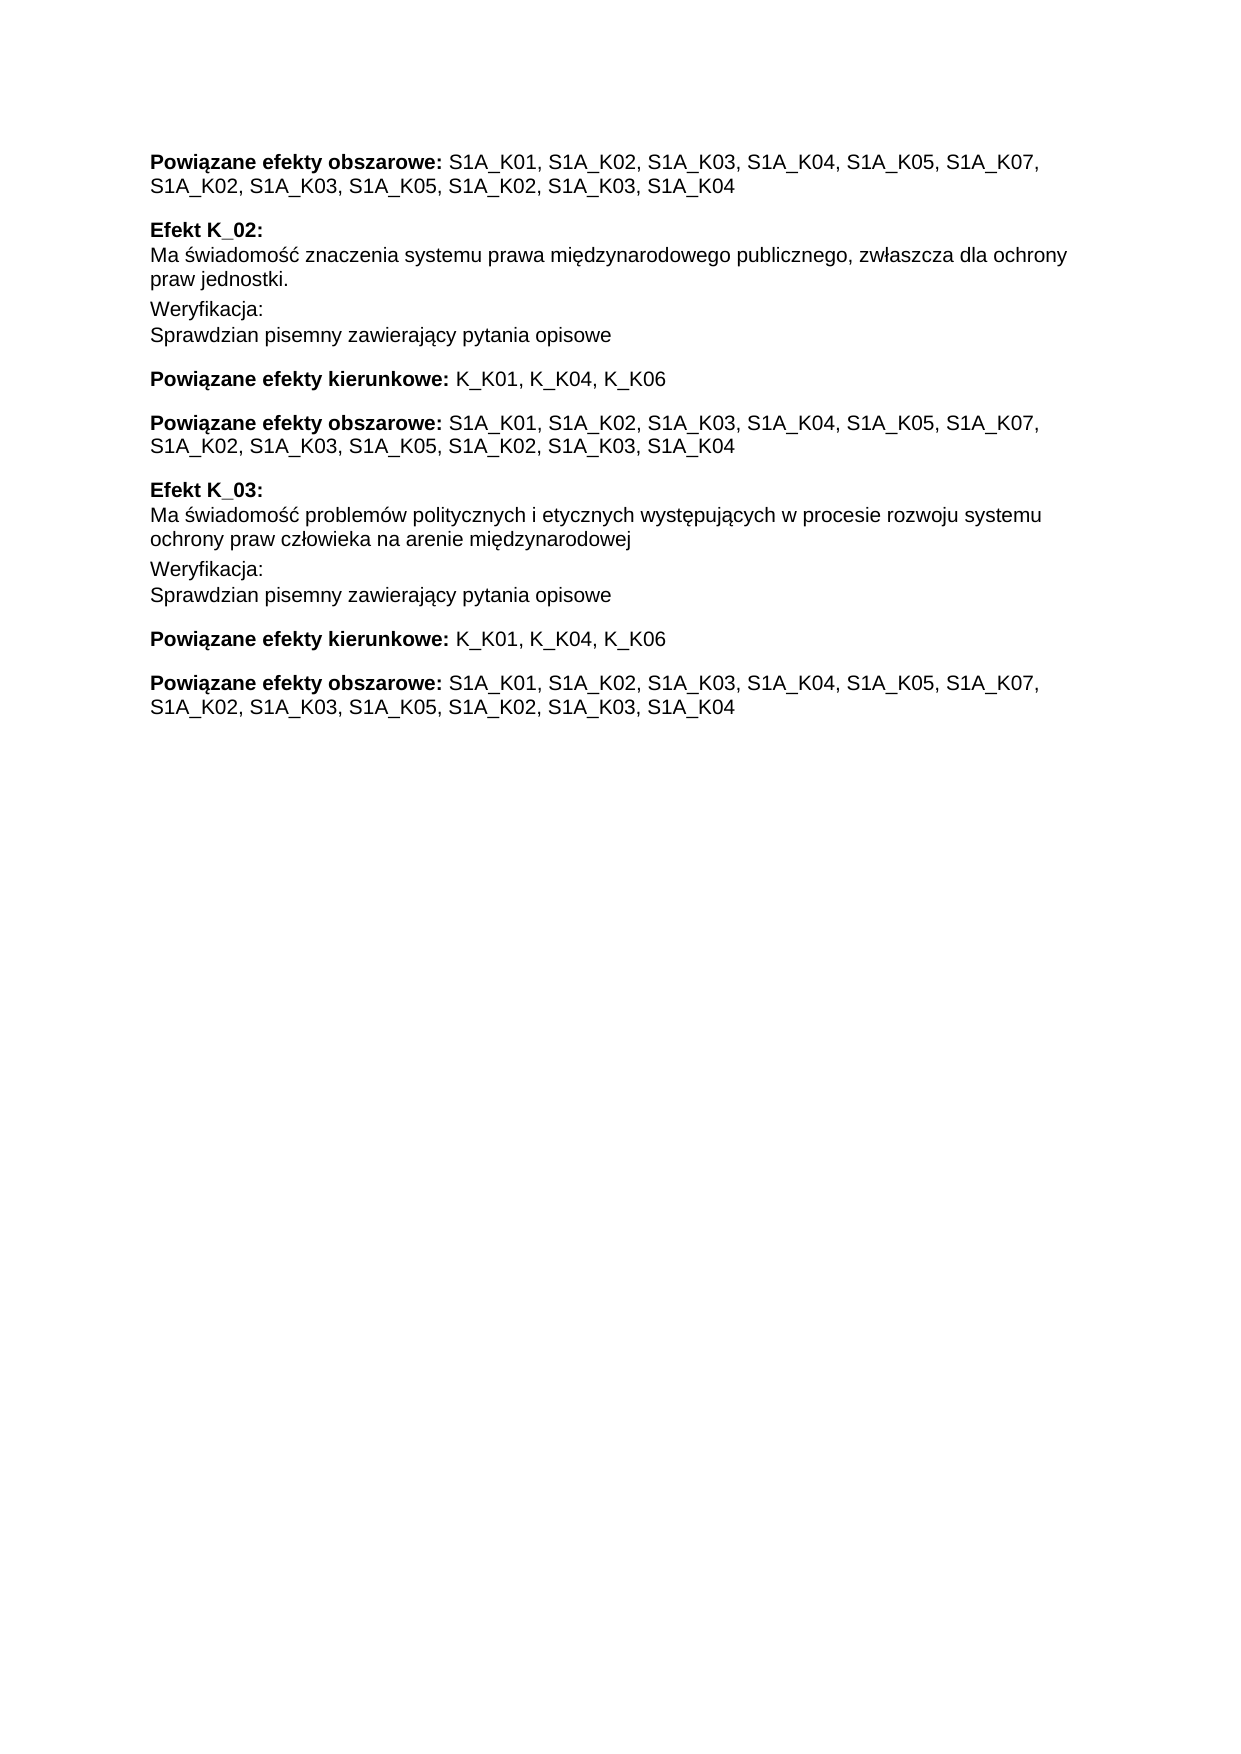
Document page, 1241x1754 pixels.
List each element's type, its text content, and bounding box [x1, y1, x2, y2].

text Powiązane efekty obszarowe: S1A_K01, S1A_K02, S1A_K03, S1A_K04, S1A_K05, S1A_K07, S1A_K02, S1A_K03, S1A_K05, S1A_K02, S1A_K03, S1A_K04 [150, 671, 1090, 719]
text Weryfikacja: [150, 557, 1090, 581]
text Ma świadomość problemów politycznych i etycznych występujących w procesie rozwoju systemu ochrony praw człowieka na arenie międzynarodowej [150, 503, 1090, 551]
text Powiązane efekty kierunkowe: K_K01, K_K04, K_K06 [150, 627, 1090, 651]
text Efekt K_03: [150, 478, 1090, 502]
text Weryfikacja: [150, 297, 1090, 321]
text Efekt K_02: [150, 218, 1090, 242]
text Sprawdzian pisemny zawierający pytania opisowe [150, 583, 1090, 607]
text Powiązane efekty obszarowe: S1A_K01, S1A_K02, S1A_K03, S1A_K04, S1A_K05, S1A_K07, S1A_K02, S1A_K03, S1A_K05, S1A_K02, S1A_K03, S1A_K04 [150, 150, 1090, 198]
text Ma świadomość znaczenia systemu prawa międzynarodowego publicznego, zwłaszcza dla ochrony praw jednostki. [150, 243, 1090, 291]
text Powiązane efekty kierunkowe: K_K01, K_K04, K_K06 [150, 367, 1090, 391]
text Powiązane efekty obszarowe: S1A_K01, S1A_K02, S1A_K03, S1A_K04, S1A_K05, S1A_K07, S1A_K02, S1A_K03, S1A_K05, S1A_K02, S1A_K03, S1A_K04 [150, 410, 1090, 458]
text Sprawdzian pisemny zawierający pytania opisowe [150, 323, 1090, 347]
